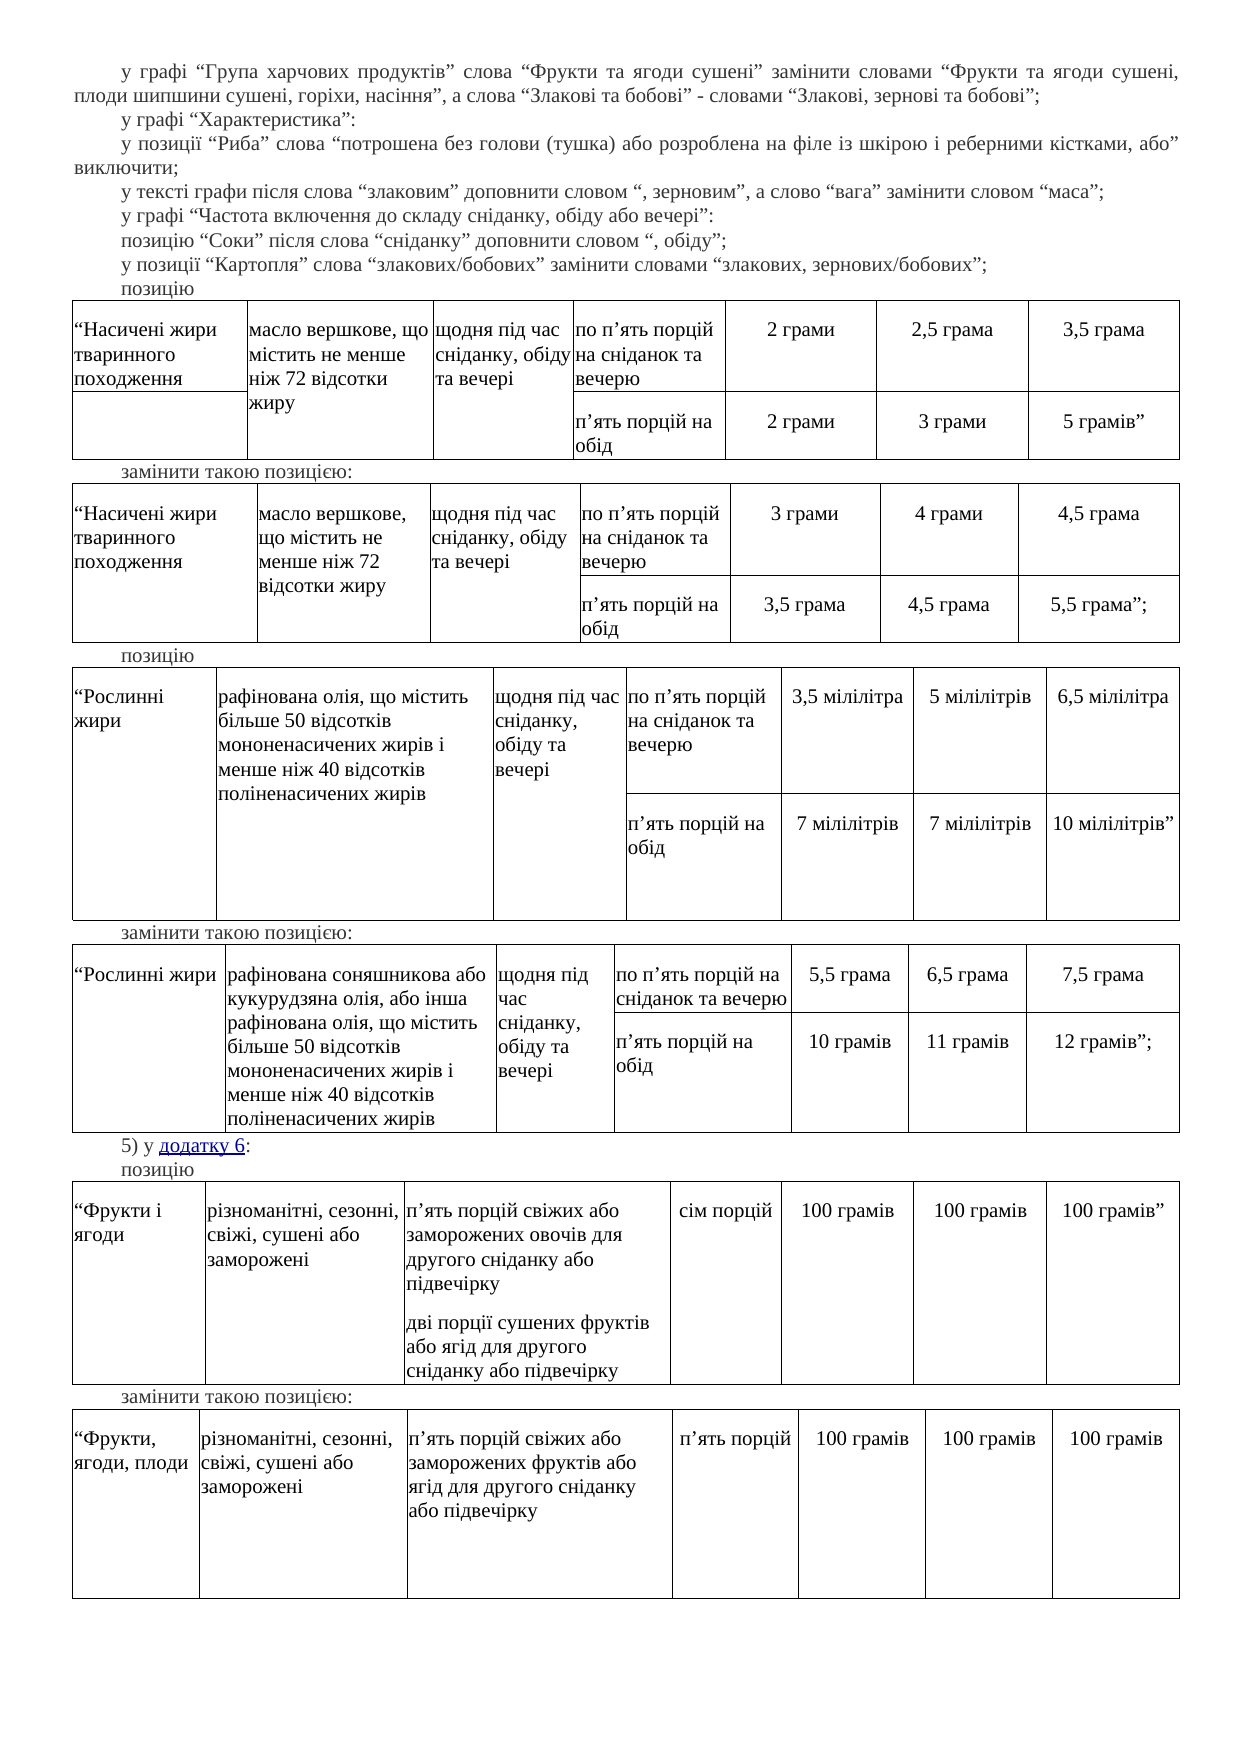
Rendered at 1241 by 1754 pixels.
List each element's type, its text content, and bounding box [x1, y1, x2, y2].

table_header 6,5 мілілітра [1047, 668, 1179, 793]
table_header “Рослинні жири [73, 668, 216, 920]
table_cell п’ять порцій на обід [574, 392, 725, 458]
table_cell 7 мілілітрів [782, 794, 913, 920]
text у графі “Характеристика”: [74, 107, 1181, 131]
table_cell 10 грамів [792, 1013, 908, 1132]
text у позиції “Картопля” слова “злакових/бобових” замінити словами “злакових, зернових/бобових”; [74, 252, 1181, 276]
table_header 100 грамів [782, 1182, 913, 1384]
table_header щодня під час сніданку, обіду та вечері [434, 301, 573, 458]
table_cell 2 грами [726, 392, 876, 458]
table_header 100 грамів [926, 1410, 1052, 1598]
table_header рафінована олія, що містить більше 50 відсотків мононенасичених жирів і менше ніж 40 відсотків поліненасичених жирів [217, 668, 493, 920]
text замінити такою позицією: [74, 459, 1181, 483]
table_cell 3 грами [877, 392, 1028, 458]
table_header п’ять порцій свіжих або заморожених овочів для другого сніданку або підвечірку дві порції сушених фруктів або ягід для другого сніданку або підвечірку [405, 1182, 670, 1384]
table_cell п’ять порцій на обід [581, 576, 730, 642]
table_header “Насичені жири тваринного походження [73, 484, 257, 642]
table_cell п’ять порцій на обід [627, 794, 781, 920]
table_header “Фрукти і ягоди [73, 1182, 205, 1384]
table_header 5,5 грама [792, 945, 908, 1012]
table_header 4 грами [881, 484, 1018, 574]
table_cell 7 мілілітрів [914, 794, 1046, 920]
table_cell 4,5 грама [881, 576, 1018, 642]
table_header масло вершкове, що містить не менше ніж 72 відсотки жиру [248, 301, 433, 458]
table_header сім порцій [671, 1182, 781, 1384]
table_header рафінована соняшникова або кукурудзяна олія, або інша рафінована олія, що містить більше 50 відсотків мононенасичених жирів і менше ніж 40 відсотків поліненасичених жирів [226, 945, 496, 1132]
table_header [73, 1410, 199, 1598]
table_header по п’ять порцій на сніданок та вечерю [581, 484, 730, 574]
text позицію [74, 642, 1181, 667]
table_header 6,5 грама [909, 945, 1026, 1012]
table_header п’ять порцій [673, 1410, 798, 1598]
table_header “Рослинні жири [73, 945, 225, 1132]
text у тексті графи після слова “злаковим” доповнити словом “, зерновим”, а слово “вага” замінити словом “маса”; [74, 179, 1181, 203]
table_cell 10 мілілітрів” [1047, 794, 1179, 920]
table_cell п’ять порцій на обід [615, 1013, 791, 1132]
text у графі “Група харчових продуктів” слова “Фрукти та ягоди сушені” замінити словами “Фрукти та ягоди сушені, плоди шипшини сушені, горіхи, насіння”, а слова “Злакові та бобові” - словами “Злакові, зернові та бобові”; [74, 59, 1181, 107]
table_header 3,5 мілілітра [782, 668, 913, 793]
table_header 3 грами [731, 484, 880, 574]
text позицію [74, 276, 1181, 300]
text у графі “Частота включення до складу сніданку, обіду або вечері”: [74, 203, 1181, 227]
table_cell 11 грамів [909, 1013, 1026, 1132]
text замінити такою позицією: [74, 920, 1181, 944]
table_cell 3,5 грама [731, 576, 880, 642]
table_header 2 грами [726, 301, 876, 391]
text позицію “Соки” після слова “сніданку” доповнити словом “, обіду”; [74, 227, 1181, 252]
table_header по п’ять порцій на сніданок та вечерю [574, 301, 725, 391]
text 5) у додатку 6: [74, 1132, 1181, 1157]
table_header по п’ять порцій на сніданок та вечерю [627, 668, 781, 793]
table_header п’ять порцій свіжих або заморожених фруктів або ягід для другого сніданку або підвечірку [408, 1410, 672, 1598]
table_header 100 грамів [799, 1410, 925, 1598]
table_header по п’ять порцій на сніданок та вечерю [615, 945, 791, 1012]
table_header 3,5 грама [1029, 301, 1179, 391]
table_cell 5 грамів” [1029, 392, 1179, 458]
table_header 7,5 грама [1027, 945, 1179, 1012]
table_cell 12 грамів”; [1027, 1013, 1179, 1132]
table_header 5 мілілітрів [914, 668, 1046, 793]
table_header 100 грамів” [1047, 1182, 1179, 1384]
table_header 4,5 грама [1019, 484, 1179, 574]
text у позиції “Риба” слова “потрошена без голови (тушка) або розроблена на філе із шкірою і реберними кістками, або” виключити; [74, 131, 1181, 179]
table_cell 5,5 грама”; [1019, 576, 1179, 642]
table_header різноманітні, сезонні, свіжі, сушені або заморожені [206, 1182, 404, 1384]
table_header 2,5 грама [877, 301, 1028, 391]
table_header масло вершкове, що містить не менше ніж 72 відсотки жиру [258, 484, 430, 642]
table_header 100 грамів [914, 1182, 1046, 1384]
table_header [200, 1410, 407, 1598]
table_header щодня під час сніданку, обіду та вечері [431, 484, 580, 642]
text замінити такою позицією: [74, 1384, 1181, 1408]
table_header “Насичені жири тваринного походження [73, 301, 247, 391]
table_cell [73, 392, 247, 458]
table_header щодня під час сніданку, обіду та вечері [494, 668, 626, 920]
text позицію [74, 1157, 1181, 1181]
table_header щодня під час сніданку, обіду та вечері [497, 945, 614, 1132]
table_header 100 грамів [1053, 1410, 1179, 1598]
